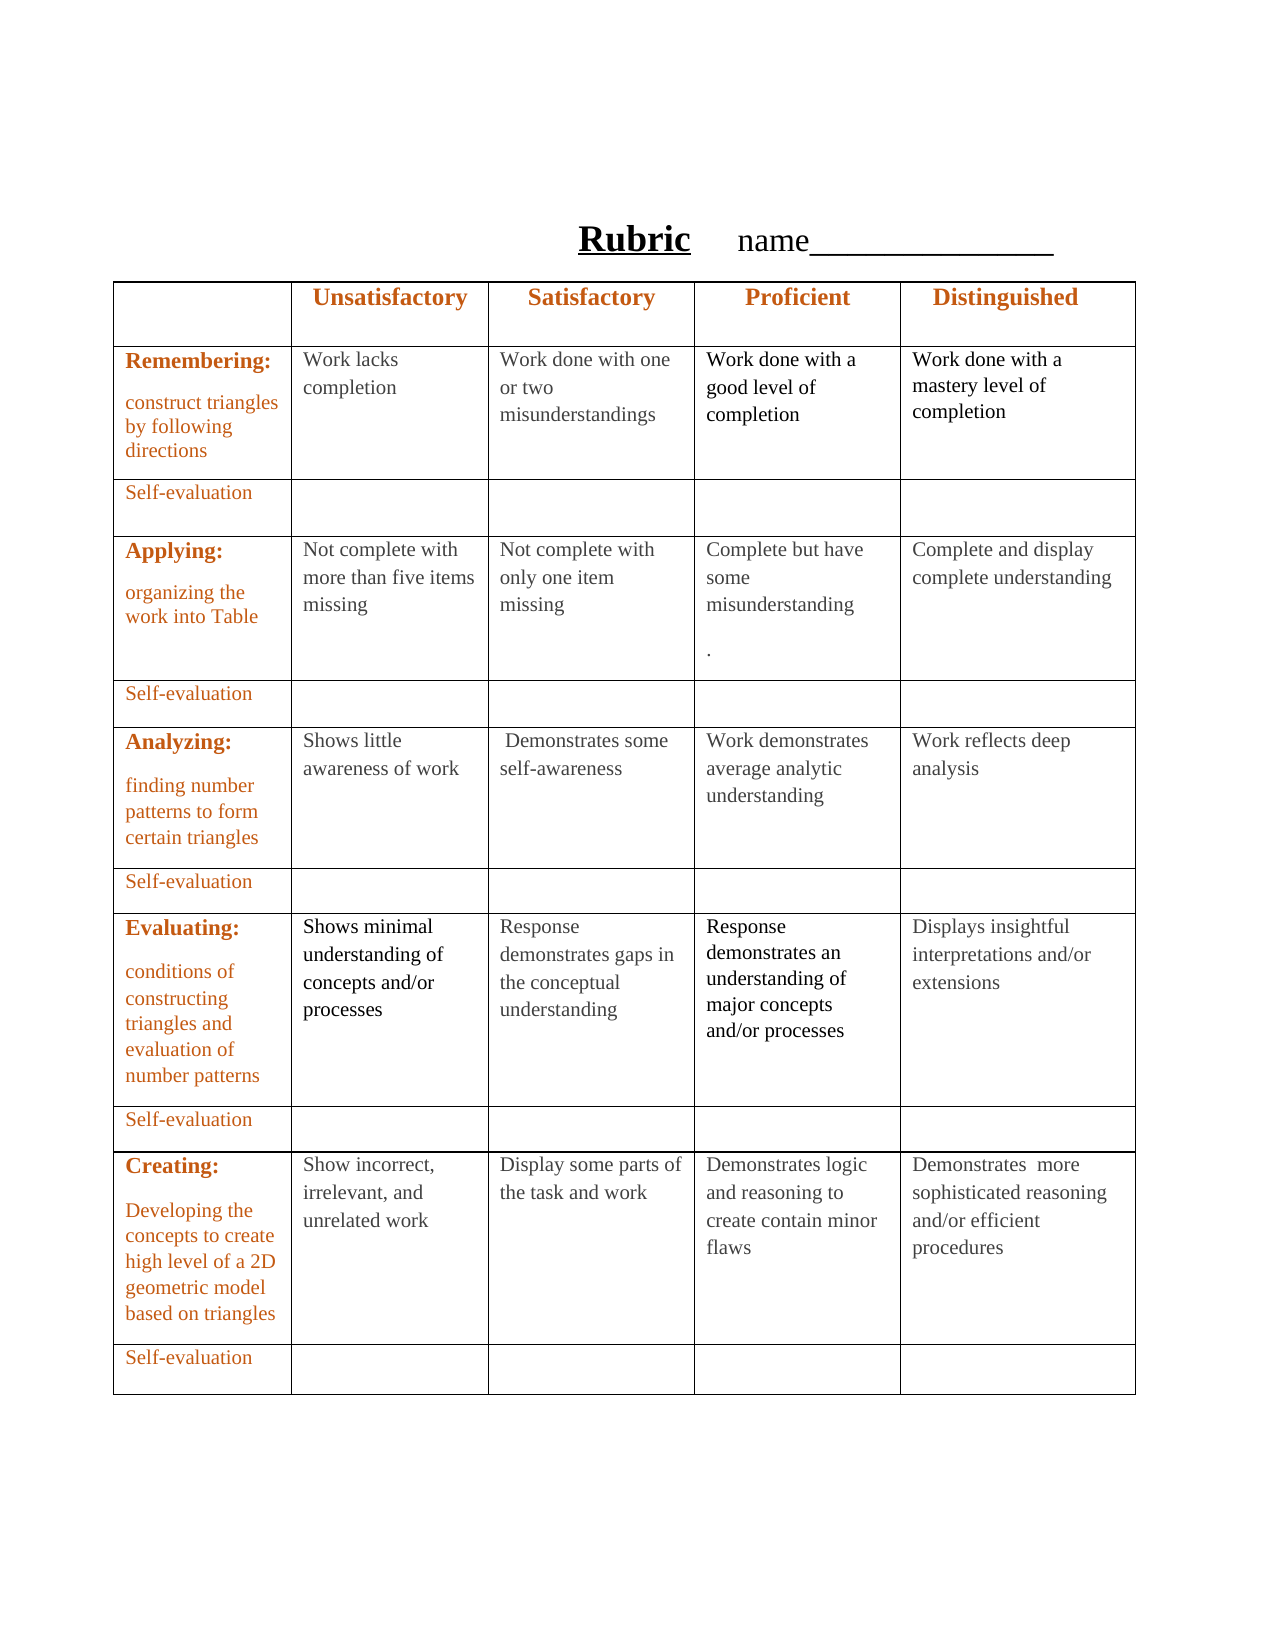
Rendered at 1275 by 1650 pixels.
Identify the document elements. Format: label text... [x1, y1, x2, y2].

table_cell [292, 480, 488, 536]
table_cell Applying: organizing the work into Table [114, 537, 291, 679]
table_cell Work done with a mastery level of completion [901, 347, 1135, 479]
table_cell Not complete with more than five items missing [292, 537, 488, 679]
text Rubric name_____________ [84, 216, 1275, 259]
table_cell [901, 1345, 1135, 1394]
table_cell [292, 1107, 488, 1151]
table_cell Self-evaluation [114, 1107, 291, 1151]
table_cell Self-evaluation [114, 869, 291, 913]
table_cell Not complete with only one item missing [489, 537, 694, 679]
table_header Proficient [695, 283, 900, 346]
table_cell Self-evaluation [114, 480, 291, 536]
table_cell Work done with one or two misunderstandings [489, 347, 694, 479]
table_cell Evaluating: conditions of constructing triangles and evaluation of number patterns [114, 914, 291, 1106]
table_cell Shows little awareness of work [292, 728, 488, 868]
table_cell [292, 1345, 488, 1394]
table_cell [695, 681, 900, 727]
table_cell Demonstrates more sophisticated reasoning and/or efficient procedures [901, 1153, 1135, 1344]
table_cell Complete and display complete understanding [901, 537, 1135, 679]
table_cell Self-evaluation [114, 681, 291, 727]
table_cell [489, 480, 694, 536]
table_cell [489, 869, 694, 913]
table_cell Work reflects deep analysis [901, 728, 1135, 868]
table_cell Shows minimal understanding of concepts and/or processes [292, 914, 488, 1106]
table_cell [901, 869, 1135, 913]
table_cell Complete but have some misunderstanding . [695, 537, 900, 679]
table_cell [901, 480, 1135, 536]
table_cell Demonstrates some self-awareness [489, 728, 694, 868]
table_cell Response demonstrates gaps in the conceptual understanding [489, 914, 694, 1106]
table_header Distinguished [901, 283, 1135, 346]
table_header Satisfactory [489, 283, 694, 346]
table_cell [695, 480, 900, 536]
table_cell Response demonstrates an understanding of major concepts and/or processes [695, 914, 900, 1106]
table_cell [901, 681, 1135, 727]
table_cell Remembering: construct triangles by following directions [114, 347, 291, 479]
table_cell [901, 1107, 1135, 1151]
table_cell Analyzing: finding number patterns to form certain triangles [114, 728, 291, 868]
table_cell Display some parts of the task and work [489, 1153, 694, 1344]
table_cell [695, 1345, 900, 1394]
table_cell Work demonstrates average analytic understanding [695, 728, 900, 868]
table_cell [489, 1345, 694, 1394]
table_cell [292, 681, 488, 727]
table_cell [695, 869, 900, 913]
table_cell Displays insightful interpretations and/or extensions [901, 914, 1135, 1106]
table_cell Demonstrates logic and reasoning to create contain minor flaws [695, 1153, 900, 1344]
table_cell [292, 869, 488, 913]
table_header Unsatisfactory [292, 283, 488, 346]
table_cell Work lacks completion [292, 347, 488, 479]
table_cell Self-evaluation [114, 1345, 291, 1394]
table_cell Creating: Developing the concepts to create high level of a 2D geometric model based on triangles [114, 1153, 291, 1344]
table_cell [489, 1107, 694, 1151]
table_cell [695, 1107, 900, 1151]
table_header [114, 283, 291, 346]
table_cell Work done with a good level of completion [695, 347, 900, 479]
table_cell [489, 681, 694, 727]
table_cell Show incorrect, irrelevant, and unrelated work [292, 1153, 488, 1344]
